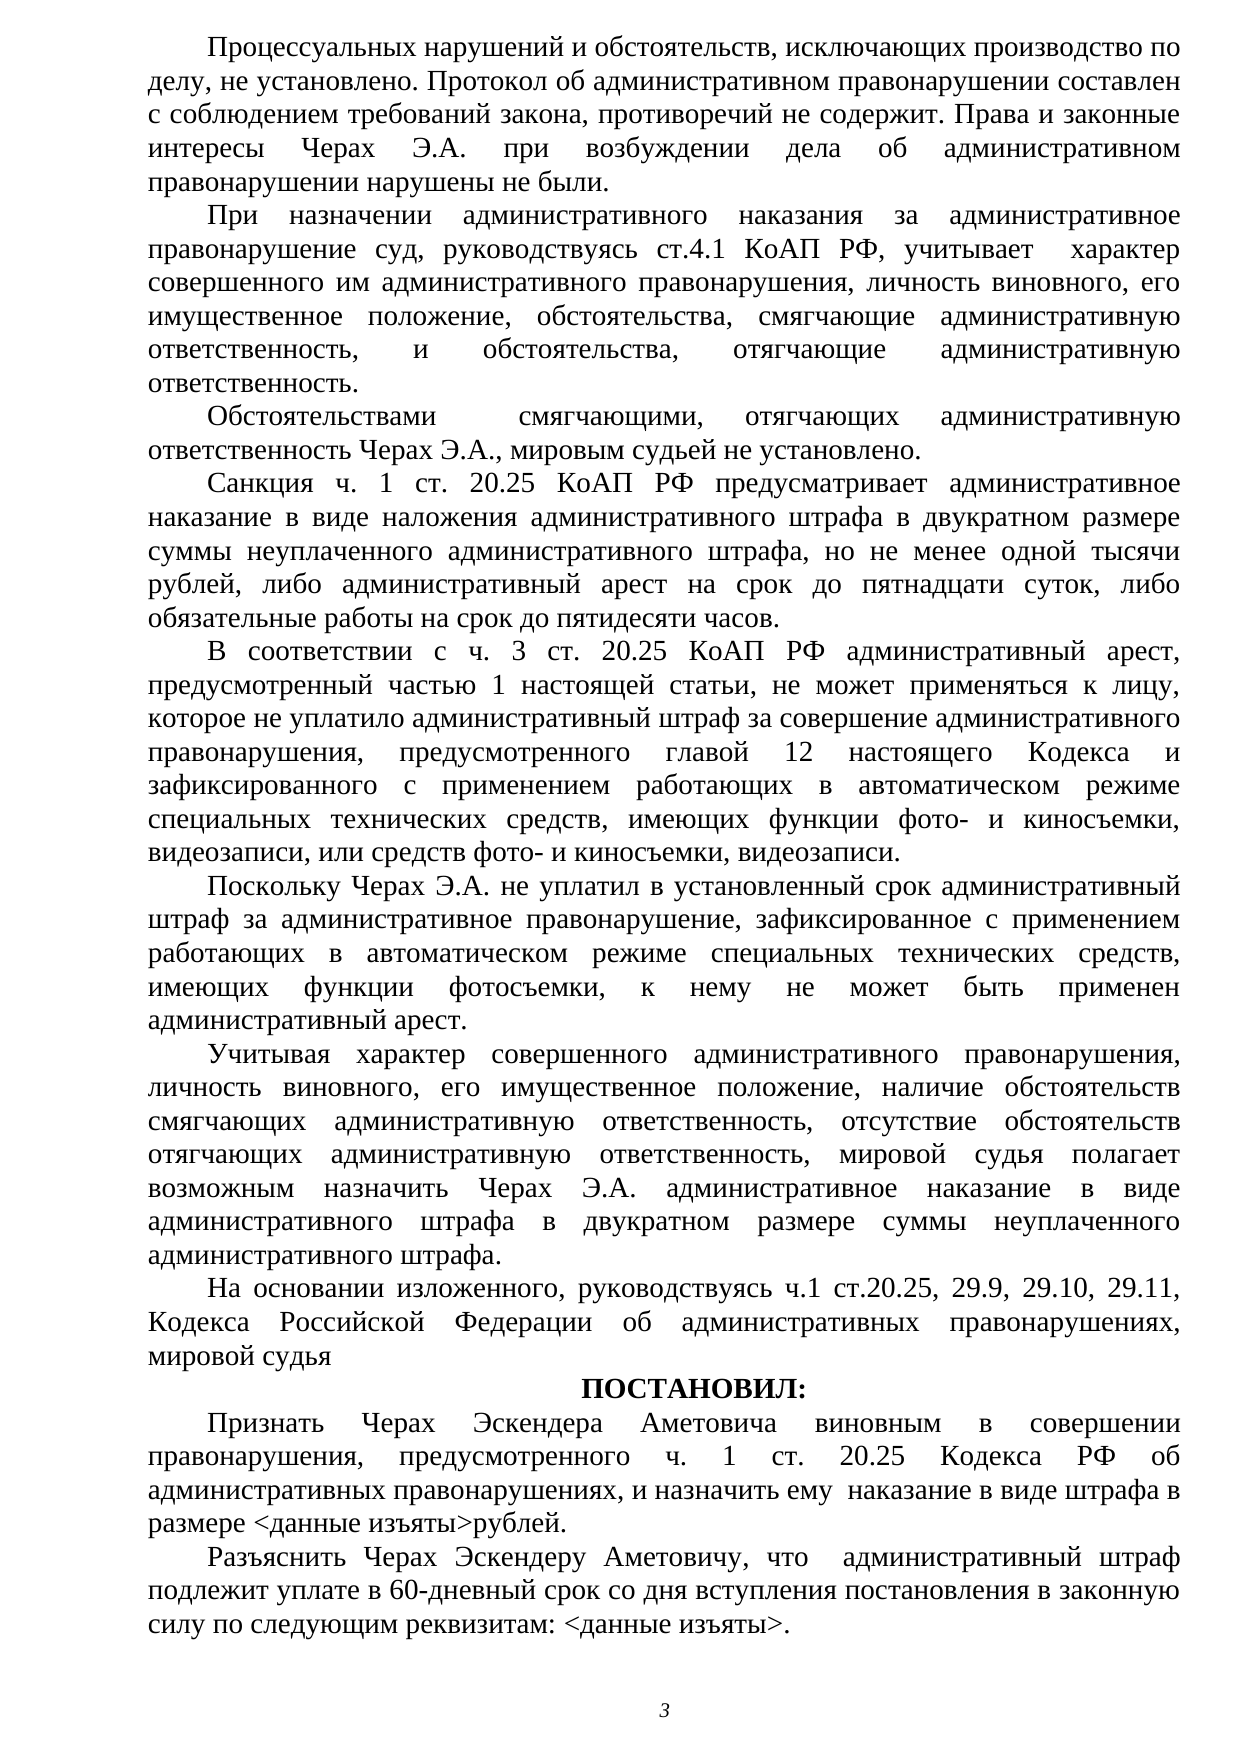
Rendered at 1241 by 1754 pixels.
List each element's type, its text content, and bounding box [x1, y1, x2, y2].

text При назначении административного наказания за административное правонарушение суд, руководствуясь ст.4.1 КоАП РФ, учитывает характер совершенного им административного правонарушения, личность виновного, его имущественное положение, обстоятельства, смягчающие административную ответственность, и обстоятельства, отягчающие административную ответственность. [148, 197, 1181, 398]
text На основании изложенного, руководствуясь ч.1 ст.20.25, 29.9, 29.10, 29.11, Кодекса Российской Федерации об административных правонарушениях, мировой судья [148, 1271, 1181, 1371]
text Разъяснить Черах Эскендеру Аметовичу, что административный штраф подлежит уплате в 60-дневный срок со дня вступления постановления в законную силу по следующим реквизитам: <данные изъяты>. [213, 1606, 1181, 1639]
text Поскольку Черах Э.А. не уплатил в установленный срок административный штраф за административное правонарушение, зафиксированное с применением работающих в автоматическом режиме специальных технических средств, имеющих функции фотосъемки, к нему не может быть применен административный арест. [148, 868, 1181, 1036]
text Процессуальных нарушений и обстоятельств, исключающих производство по делу, не установлено. Протокол об административном правонарушении составлен с соблюдением требований закона, противоречий не содержит. Права и законные интересы Черах Э.А. при возбуждении дела об административном правонарушении нарушены не были. [148, 29, 1181, 197]
text Обстоятельствами смягчающими, отягчающих административную ответственность Черах Э.А., мировым судьей не установлено. [148, 398, 1181, 466]
text Разъяснить Черах Эскендеру Аметовичу, что административный штраф подлежит уплате в 60-дневный срок со дня вступления постановления в законную силу по следующим реквизитам: <данные изъяты>. [148, 1539, 1181, 1573]
text В соответствии с ч. 3 ст. 20.25 КоАП РФ административный арест, предусмотренный частью 1 настоящей статьи, не может применяться к лицу, которое не уплатило административный штраф за совершение административного правонарушения, предусмотренного главой 12 настоящего Кодекса и зафиксированного с применением работающих в автоматическом режиме специальных технических средств, имеющих функции фото- и киносъемки, видеозаписи, или средств фото- и киносъемки, видеозаписи. [148, 633, 1181, 868]
text Признать Черах Эскендера Аметовича виновным в совершении правонарушения, предусмотренного ч. 1 ст. 20.25 Кодекса РФ об административных правонарушениях, и назначить ему наказание в виде штрафа в размере <данные изъяты>рублей. [148, 1405, 1181, 1539]
text Учитывая характер совершенного административного правонарушения, личность виновного, его имущественное положение, наличие обстоятельств смягчающих административную ответственность, отсутствие обстоятельств отягчающих административную ответственность, мировой судья полагает возможным назначить Черах Э.А. административное наказание в виде административного штрафа в двукратном размере суммы неуплаченного административного штрафа. [148, 1036, 1181, 1271]
text Санкция ч. 1 ст. 20.25 КоАП РФ предусматривает административное наказание в виде наложения административного штрафа в двукратном размере суммы неуплаченного административного штрафа, но не менее одной тысячи рублей, либо административный арест на срок до пятнадцати суток, либо обязательные работы на срок до пятидесяти часов. [148, 466, 1181, 633]
text ПОСТАНОВИЛ: [148, 1371, 1181, 1405]
